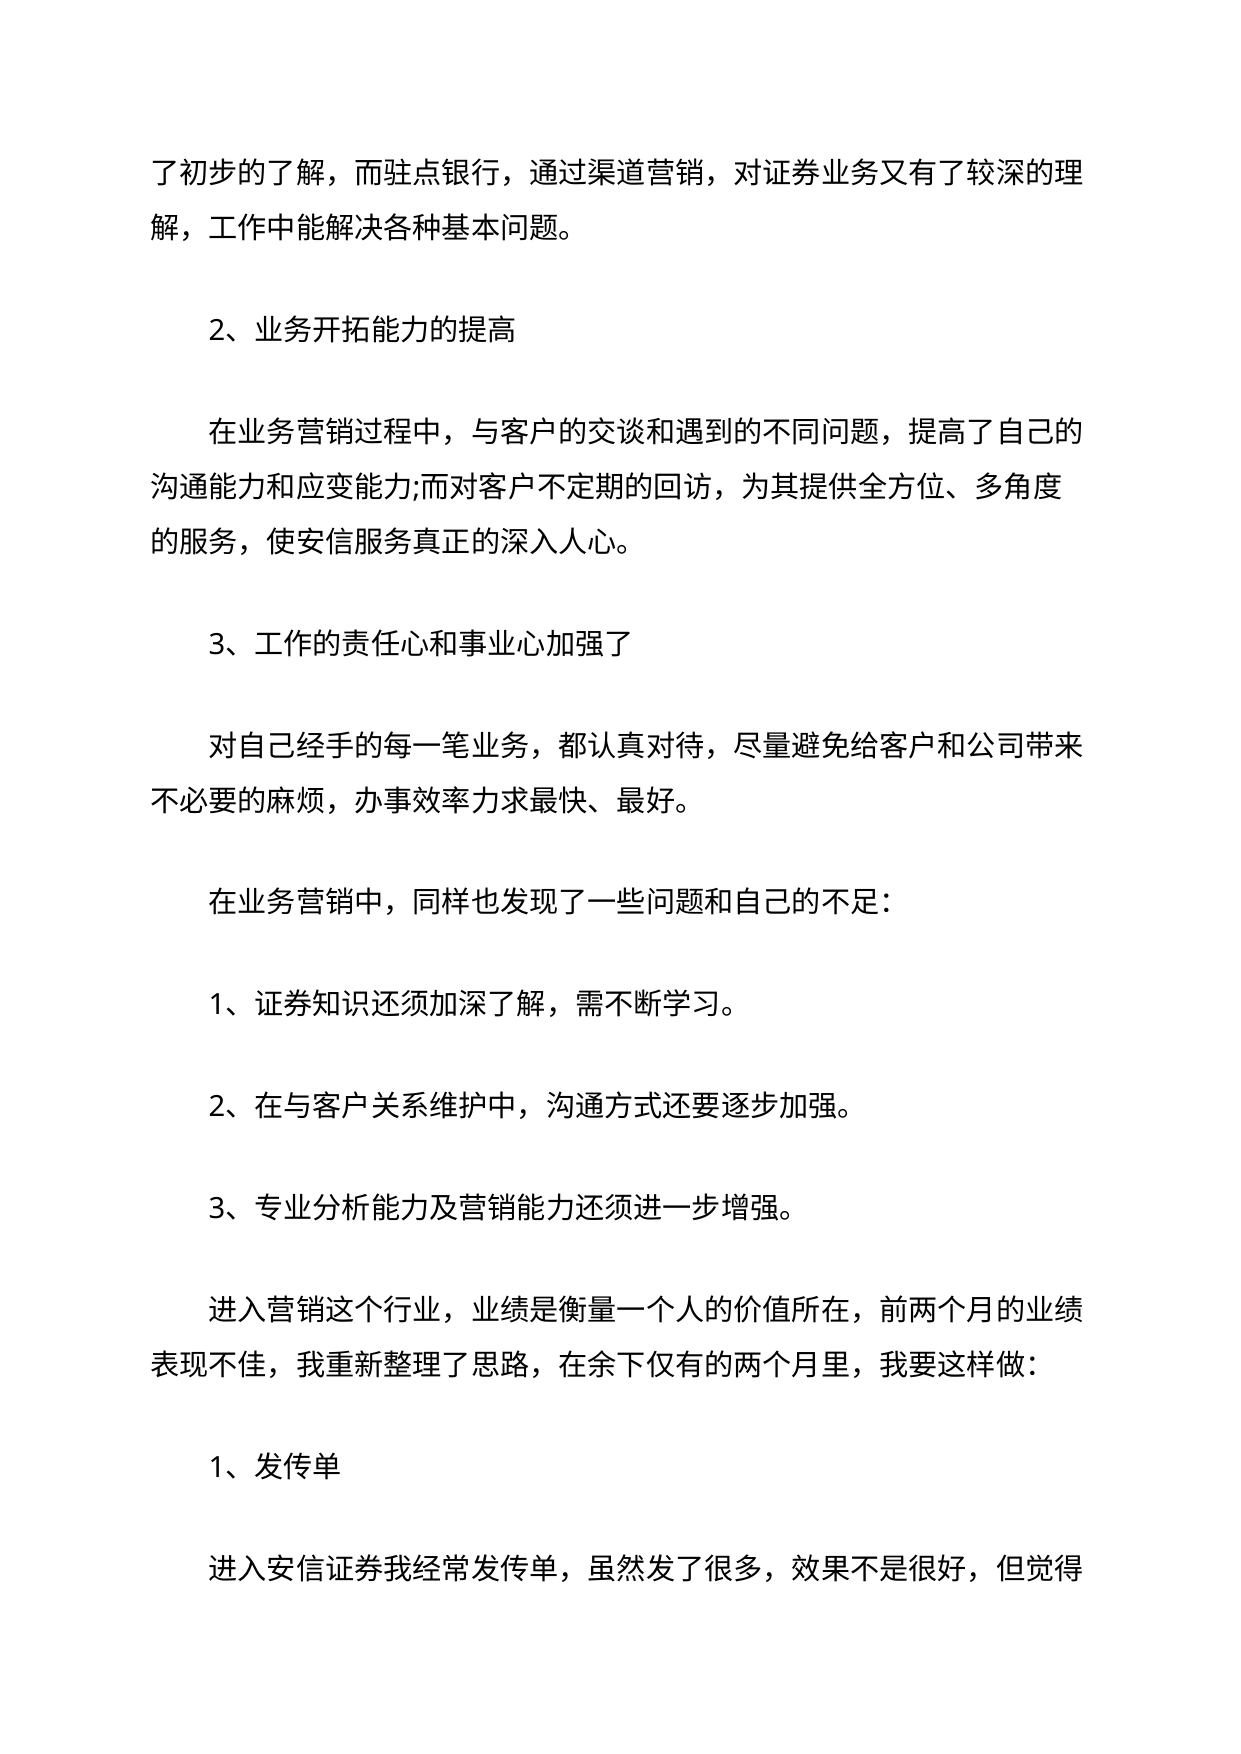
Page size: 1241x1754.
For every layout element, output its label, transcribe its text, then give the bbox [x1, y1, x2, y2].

text 2、业务开拓能力的提高 [150, 307, 1090, 349]
text 在业务营销中，同样也发现了一些问题和自己的不足： [150, 879, 1090, 921]
text 对自己经手的每一笔业务，都认真对待，尽量避免给客户和公司带来不必要的麻烦，办事效率力求最快、最好。 [150, 722, 1090, 819]
text 进入营销这个行业，业绩是衡量一个人的价值所在，前两个月的业绩表现不佳，我重新整理了思路，在余下仅有的两个月里，我要这样做： [150, 1287, 1090, 1384]
text 3、工作的责任心和事业心加强了 [150, 620, 1090, 663]
text 2、在与客户关系维护中，沟通方式还要逐步加强。 [150, 1083, 1090, 1125]
text 3、专业分析能力及营销能力还须进一步增强。 [150, 1185, 1090, 1227]
text 1、发传单 [150, 1443, 1090, 1486]
text 在业务营销过程中，与客户的交谈和遇到的不同问题，提高了自己的沟通能力和应变能力;而对客户不定期的回访，为其提供全方位、多角度的服务，使安信服务真正的深入人心。 [150, 409, 1090, 561]
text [150, 1545, 1090, 1588]
text 1、证券知识还须加深了解，需不断学习。 [150, 981, 1090, 1023]
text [150, 150, 1090, 247]
